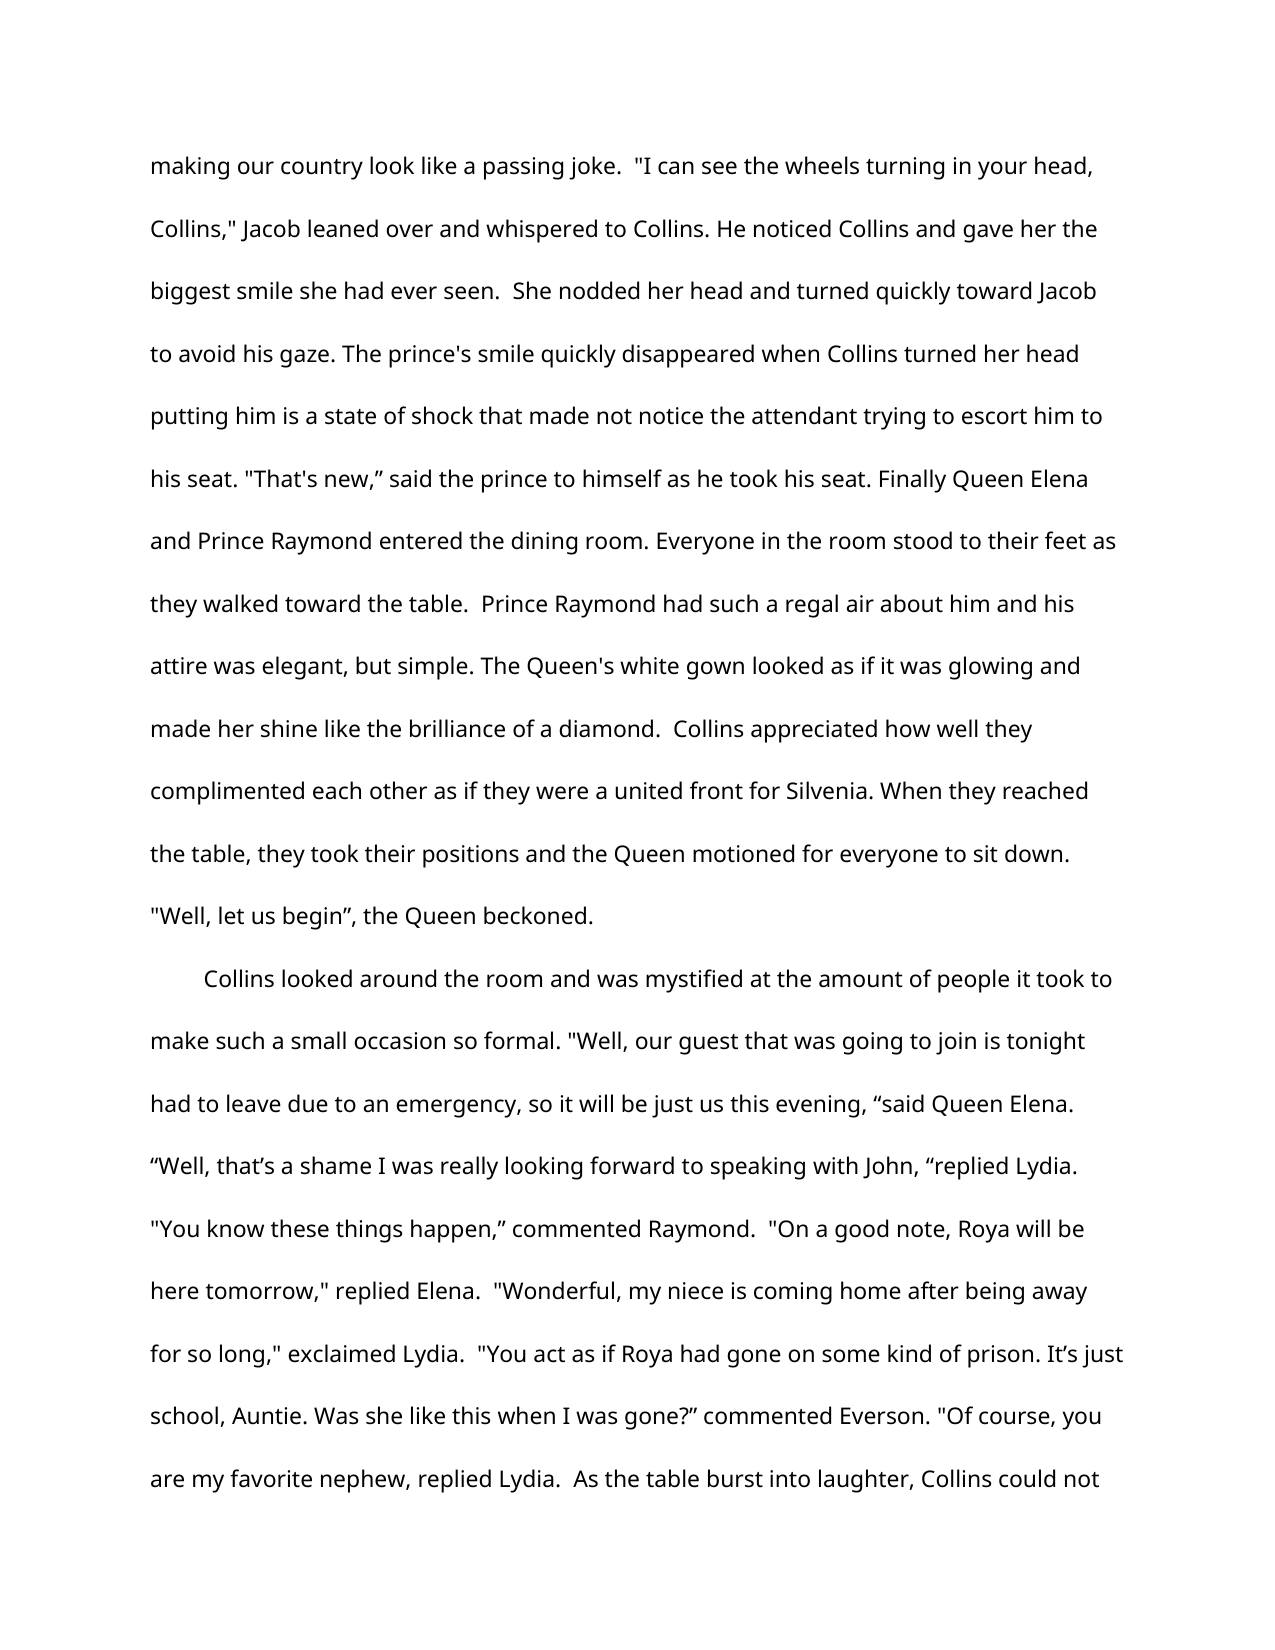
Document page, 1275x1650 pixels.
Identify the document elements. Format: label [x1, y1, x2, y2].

text [150, 962, 1125, 1494]
text [150, 150, 1125, 931]
